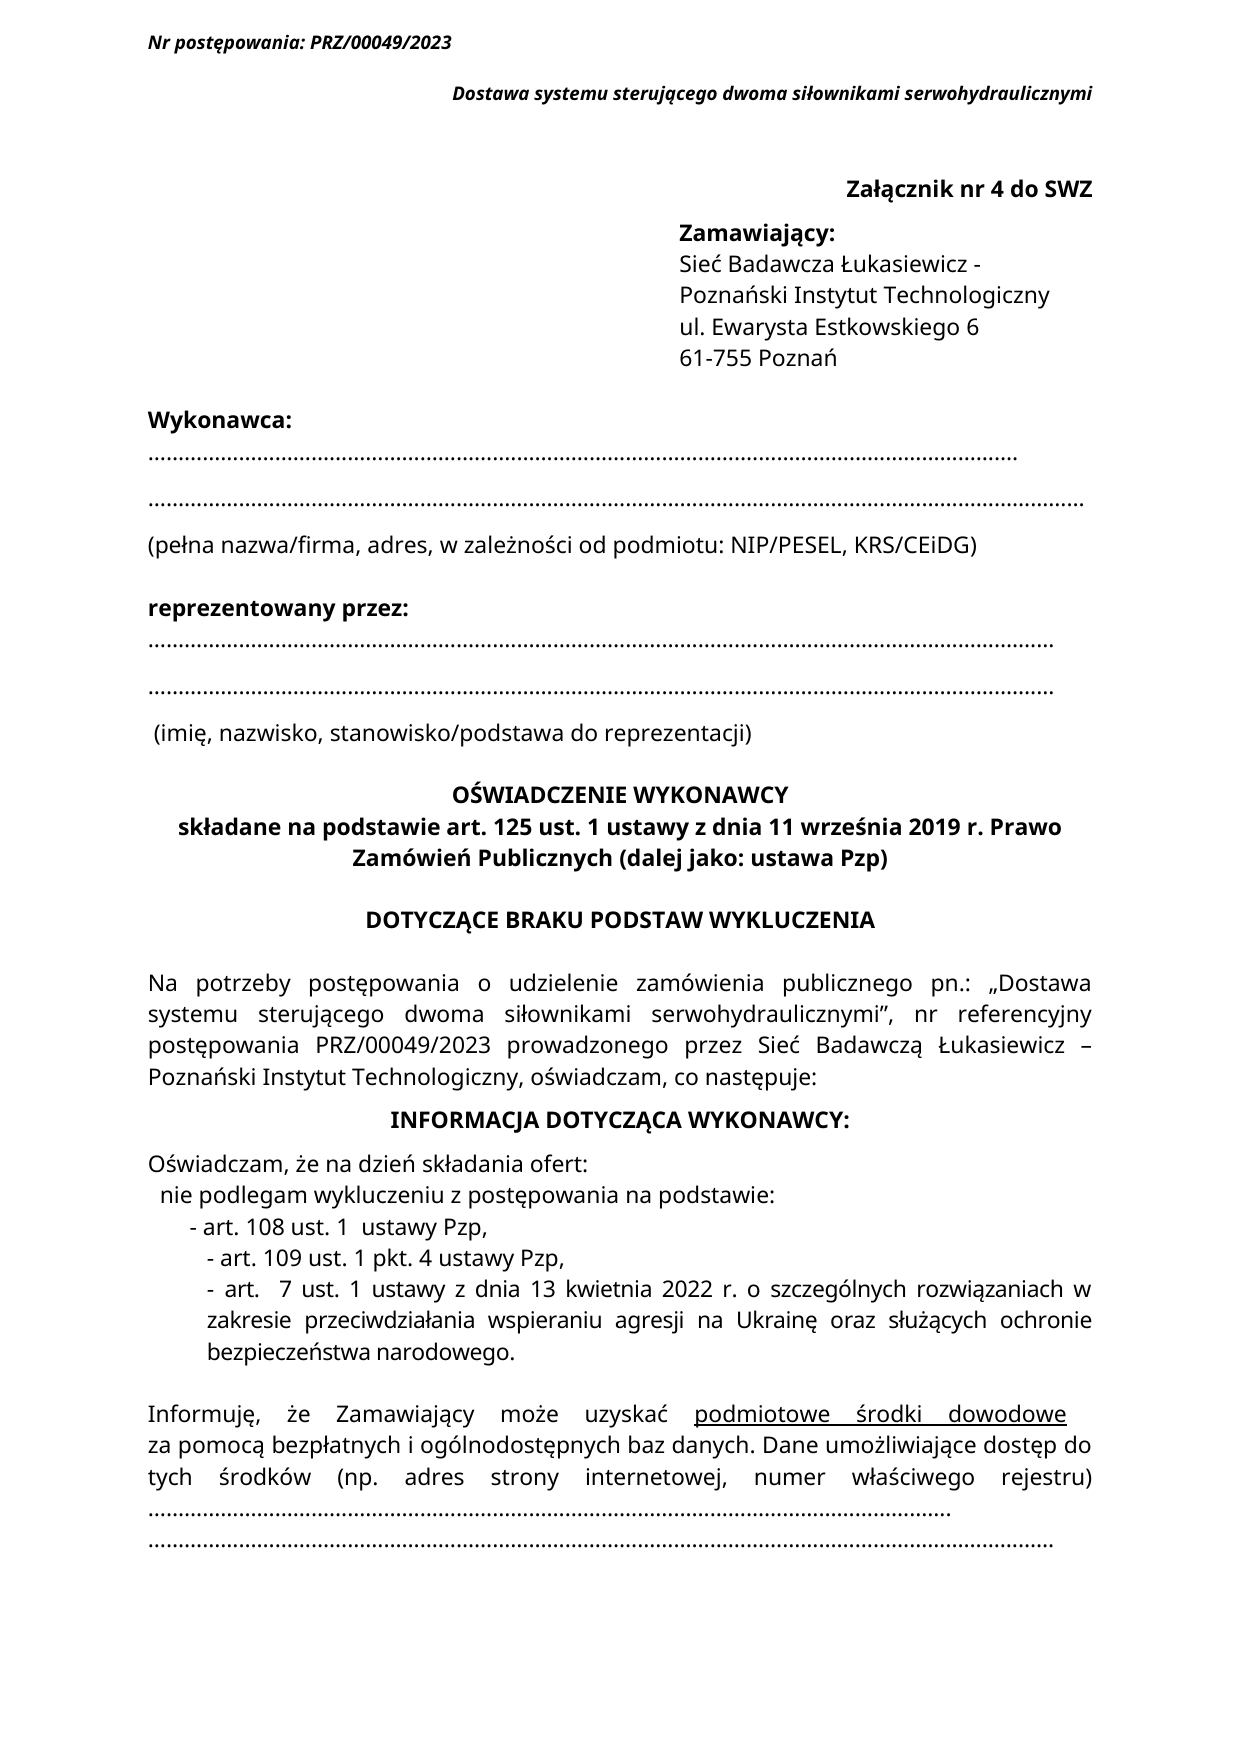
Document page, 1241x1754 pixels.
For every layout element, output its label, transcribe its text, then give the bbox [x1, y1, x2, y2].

text ………………………………………………….…………………………………….…………………………………….…… [148, 670, 1093, 701]
text (imię, nazwisko, stanowisko/podstawa do reprezentacji) [148, 717, 1093, 748]
text - art. 109 ust. 1 pkt. 4 ustawy Pzp, [207, 1242, 1093, 1273]
text OŚWIADCZENIE WYKONAWCY [148, 779, 1093, 810]
text Załącznik nr 4 do SWZ [192, 173, 1093, 204]
text reprezentowany przez: [148, 592, 1093, 623]
text nie podlegam wykluczeniu z postępowania na podstawie: [148, 1179, 1093, 1210]
text …………………………………………………………………………………………………………………………………… [148, 1523, 1093, 1554]
text 61-755 Poznań [679, 342, 1093, 373]
text Informuję, że Zamawiający może uzyskać podmiotowe środki dowodowe za pomocą bezpłatnych i ogólnodostępnych baz danych. Dane umożliwiające dostęp do tych środków (np. adres strony internetowej, numer właściwego rejestru)……………………………………………………………………………………………………………………. [148, 1398, 1093, 1523]
text Oświadczam, że na dzień składania ofert: [148, 1148, 1093, 1179]
text - art. 7 ust. 1 ustawy z dnia 13 kwietnia 2022 r. o szczególnych rozwiązaniach w zakresie przeciwdziałania wspieraniu agresji na Ukrainę oraz służących ochronie bezpieczeństwa narodowego. [207, 1273, 1093, 1367]
text ………………………………………………….…………………………………….…………………………………….…………………………………………………………………….…………………………………….…………………………… [148, 435, 1093, 513]
text Na potrzeby postępowania o udzielenie zamówienia publicznego pn.: „Dostawa systemu sterującego dwoma siłownikami serwohydraulicznymi”, nr referencyjny postępowania PRZ/00049/2023 prowadzonego przez Sieć Badawczą Łukasiewicz – Poznański Instytut Technologiczny, oświadczam, co następuje: [148, 967, 1093, 1092]
text składane na podstawie art. 125 ust. 1 ustawy z dnia 11 września 2019 r. Prawo Zamówień Publicznych (dalej jako: ustawa Pzp) [148, 810, 1093, 873]
text ………………………………………………….…………………………………….…………………………………….…… [148, 623, 1093, 654]
text ul. Ewarysta Estkowskiego 6 [679, 310, 1093, 342]
text Sieć Badawcza Łukasiewicz - [679, 248, 1093, 279]
text Wykonawca: [148, 404, 1093, 435]
text DOTYCZĄCE BRAKU PODSTAW WYKLUCZENIA [148, 904, 1093, 935]
text (pełna nazwa/firma, adres, w zależności od podmiotu: NIP/PESEL, KRS/CEiDG) [148, 529, 1093, 560]
text INFORMACJA DOTYCZĄCA WYKONAWCY: [148, 1104, 1093, 1135]
text Zamawiający: [679, 217, 1093, 248]
text Poznański Instytut Technologiczny [679, 279, 1093, 310]
text - art. 108 ust. 1 ustawy Pzp, [148, 1210, 1093, 1242]
